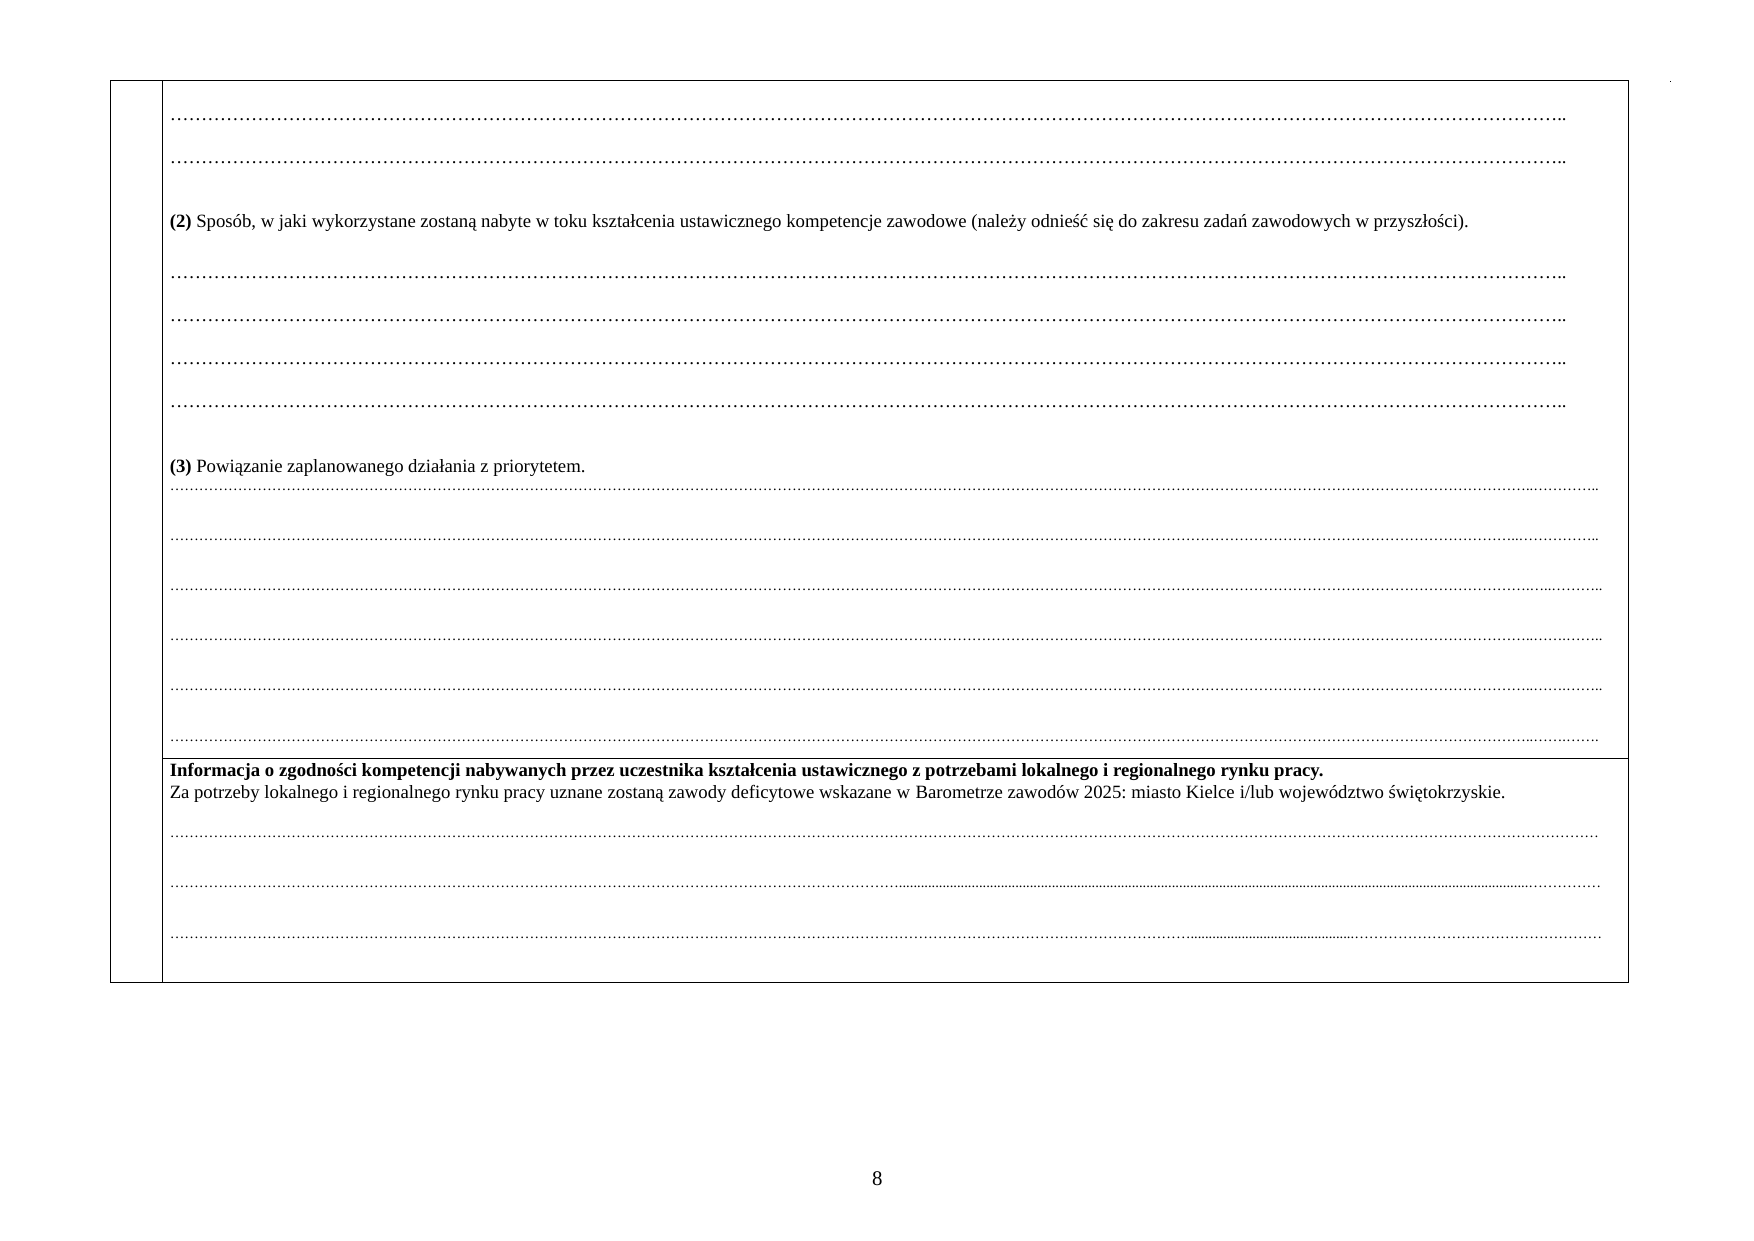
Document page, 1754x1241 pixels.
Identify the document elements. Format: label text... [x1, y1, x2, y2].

table_cell Informacja o zgodności kompetencji nabywanych przez uczestnika kształcenia ustawicznego z potrzebami lokalnego i regionalnego rynku pracy. Za potrzeby lokalnego i regionalnego rynku pracy uznane zostaną zawody deficytowe wskazane w Barometrze zawodów 2025: miasto Kielce i/lub województwo świętokrzyskie. …………………………………………………………………………………………………………………………………………………………………………………………………………………………………………………………………… …………………………………………………………………………………………………………………………………….............................................................................................................................................................................…………… ………………………………………………………………………………………………………………………………………………………………………………………….............................................…………………………………………… [163, 759, 1628, 982]
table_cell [163, 81, 1628, 758]
